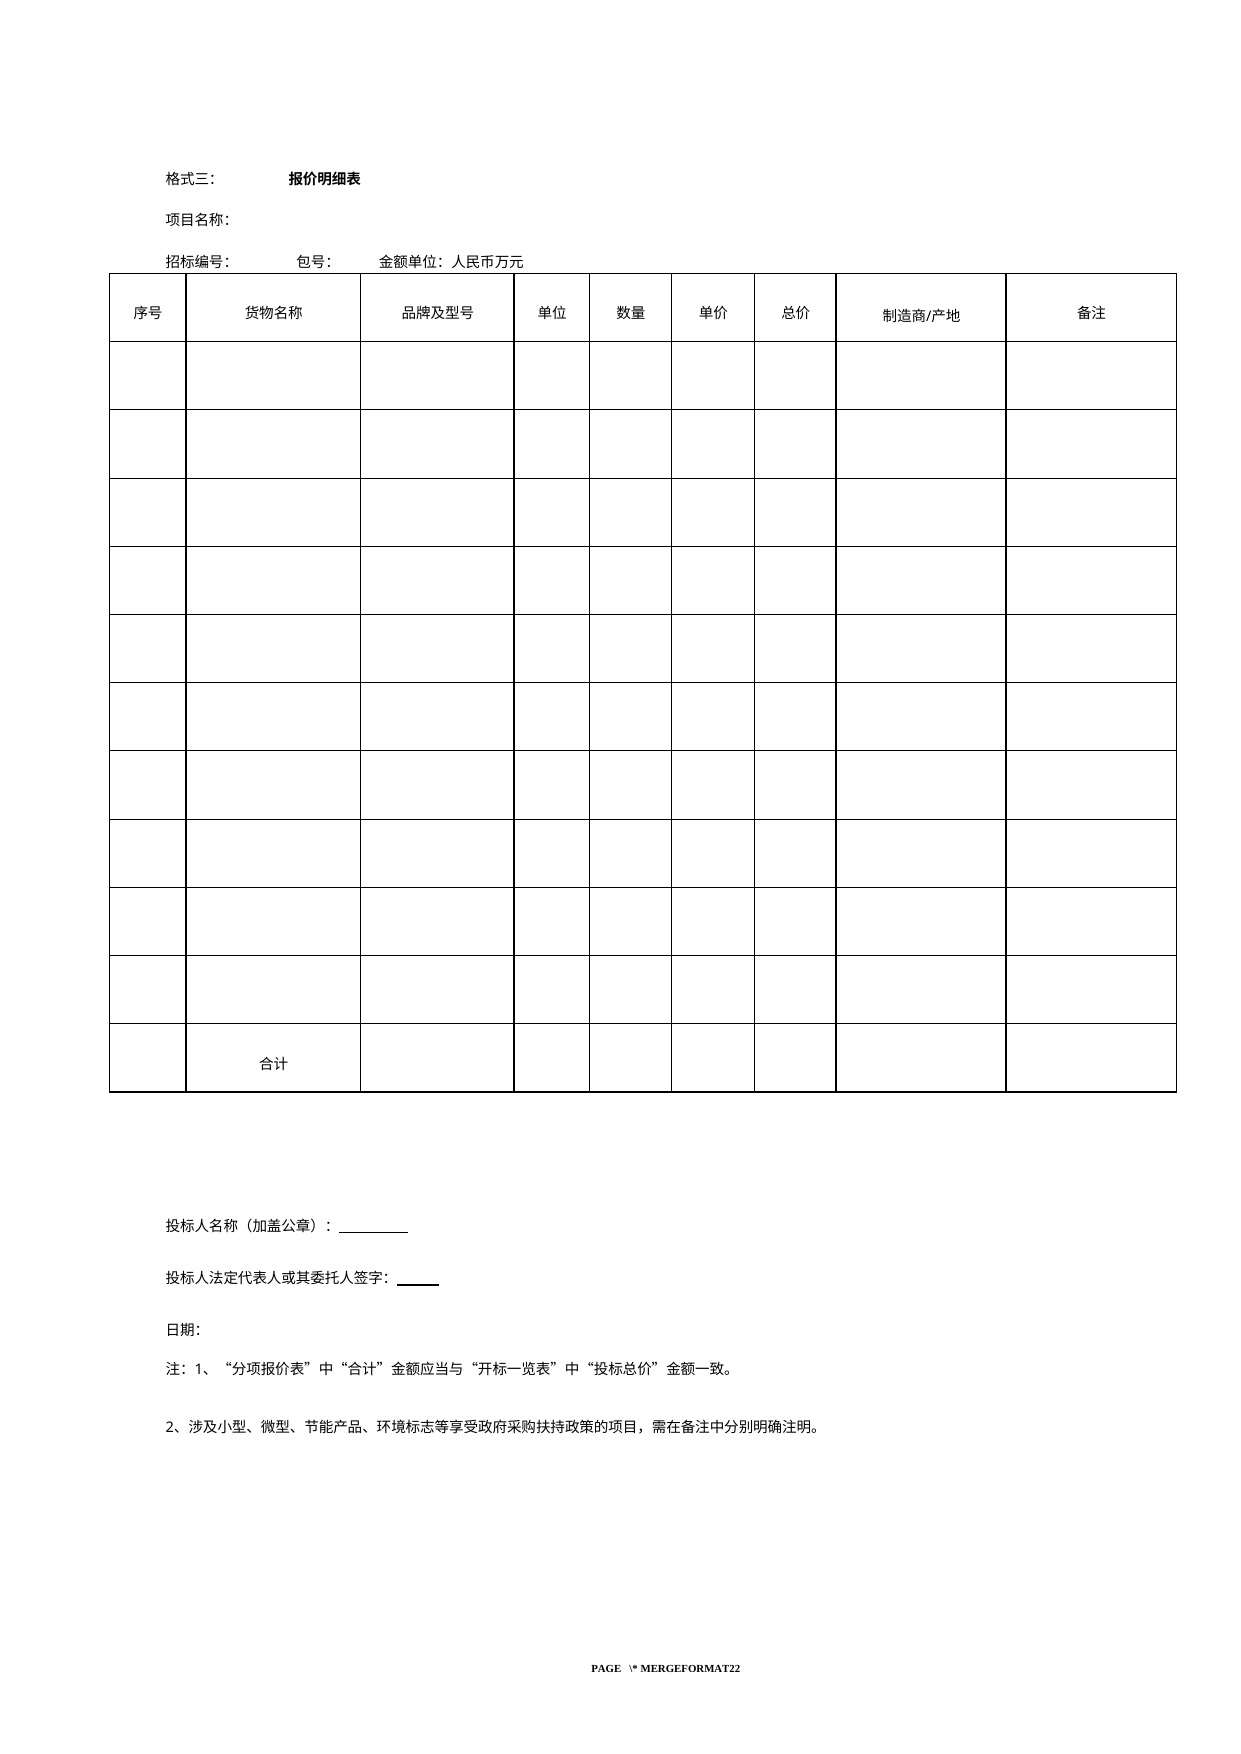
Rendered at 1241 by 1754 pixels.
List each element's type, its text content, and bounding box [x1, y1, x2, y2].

table_cell [672, 683, 754, 750]
table_cell [672, 342, 754, 409]
table_cell [672, 820, 754, 887]
table_cell [110, 342, 185, 409]
table_cell [361, 820, 513, 887]
table_cell [590, 683, 671, 750]
text 格式三： 报价明细表 [165, 148, 1115, 189]
table_cell [515, 547, 589, 614]
table_cell [1007, 751, 1176, 818]
table_cell [755, 888, 835, 955]
table_cell [755, 479, 835, 546]
table_header 序号 [110, 274, 185, 341]
table_cell [590, 479, 671, 546]
table_cell [110, 479, 185, 546]
table_cell [187, 956, 360, 1023]
table_cell [1007, 1024, 1176, 1091]
table_cell [837, 820, 1005, 887]
table_cell [187, 751, 360, 818]
table_cell [361, 683, 513, 750]
table_cell [590, 410, 671, 477]
table_header 数量 [590, 274, 671, 341]
table_cell 合计 [187, 1024, 360, 1091]
table_cell [672, 956, 754, 1023]
text 项目名称： [165, 189, 1115, 231]
table_header 总价 [755, 274, 835, 341]
table_cell [590, 956, 671, 1023]
table_cell [590, 820, 671, 887]
table_cell [837, 1024, 1005, 1091]
table_cell [590, 547, 671, 614]
table_cell [590, 342, 671, 409]
table_cell [515, 751, 589, 818]
table_cell [590, 751, 671, 818]
table_cell [837, 342, 1005, 409]
table_header 品牌及型号 [361, 274, 513, 341]
table_cell [672, 410, 754, 477]
text 投标人法定代表人或其委托人签字： [165, 1238, 1115, 1290]
table_cell [837, 956, 1005, 1023]
table_cell [1007, 342, 1176, 409]
table_cell [187, 888, 360, 955]
table_cell [1007, 888, 1176, 955]
table_cell [1007, 683, 1176, 750]
text 2、涉及小型、微型、节能产品、环境标志等享受政府采购扶持政策的项目，需在备注中分别明确注明。 [165, 1400, 1115, 1437]
table_cell [755, 683, 835, 750]
table_cell [590, 1024, 671, 1091]
table_cell [515, 410, 589, 477]
table_cell [1007, 547, 1176, 614]
table_header 单位 [515, 274, 589, 341]
table_cell [361, 615, 513, 682]
table_cell [187, 342, 360, 409]
table_cell [110, 956, 185, 1023]
table_cell [672, 1024, 754, 1091]
table_cell [837, 547, 1005, 614]
table_header 货物名称 [187, 274, 360, 341]
table_cell [755, 547, 835, 614]
table_cell [110, 888, 185, 955]
table_header 单价 [672, 274, 754, 341]
table_cell [837, 751, 1005, 818]
table_cell [361, 751, 513, 818]
table_cell [187, 683, 360, 750]
table_cell [672, 888, 754, 955]
table_cell [1007, 956, 1176, 1023]
table_cell [515, 820, 589, 887]
table_cell [515, 956, 589, 1023]
table_cell [515, 615, 589, 682]
table_cell [187, 547, 360, 614]
table_cell [110, 410, 185, 477]
table_cell [361, 547, 513, 614]
table_cell [361, 410, 513, 477]
table_cell [755, 342, 835, 409]
table_cell [1007, 820, 1176, 887]
table_cell [755, 956, 835, 1023]
table_cell [672, 547, 754, 614]
table_cell [515, 888, 589, 955]
table_header 制造商/产地 [837, 274, 1005, 341]
table_cell [361, 342, 513, 409]
table_header 备注 [1007, 274, 1176, 341]
table_cell [1007, 615, 1176, 682]
table_cell [110, 820, 185, 887]
table_cell [361, 888, 513, 955]
table_cell [361, 1024, 513, 1091]
table_cell [590, 888, 671, 955]
table_cell [755, 820, 835, 887]
table_cell [110, 1024, 185, 1091]
table_cell [187, 479, 360, 546]
table_cell [755, 1024, 835, 1091]
table_cell [1007, 479, 1176, 546]
table_cell [590, 615, 671, 682]
text 注：1、“分项报价表”中“合计”金额应当与“开标一览表”中“投标总价”金额一致。 [165, 1342, 1115, 1379]
table_cell [672, 751, 754, 818]
table_cell [515, 683, 589, 750]
table_cell [110, 683, 185, 750]
text 投标人名称（加盖公章）： [165, 1186, 1115, 1238]
table_cell [110, 751, 185, 818]
table_cell [361, 956, 513, 1023]
table_cell [187, 820, 360, 887]
table_cell [755, 615, 835, 682]
table_cell [837, 615, 1005, 682]
table_cell [837, 479, 1005, 546]
text 日期： [165, 1290, 1115, 1342]
table_cell [672, 479, 754, 546]
table_cell [837, 683, 1005, 750]
table_cell [837, 410, 1005, 477]
table_cell [187, 410, 360, 477]
table_cell [672, 615, 754, 682]
table_cell [515, 479, 589, 546]
table_cell [837, 888, 1005, 955]
table_cell [110, 547, 185, 614]
table_cell [515, 342, 589, 409]
table_cell [755, 410, 835, 477]
table_cell [187, 615, 360, 682]
text 招标编号： 包号： 金额单位：人民币万元 [165, 231, 1115, 273]
table_cell [110, 615, 185, 682]
table_cell [515, 1024, 589, 1091]
table_cell [361, 479, 513, 546]
table_cell [755, 751, 835, 818]
table_cell [1007, 410, 1176, 477]
